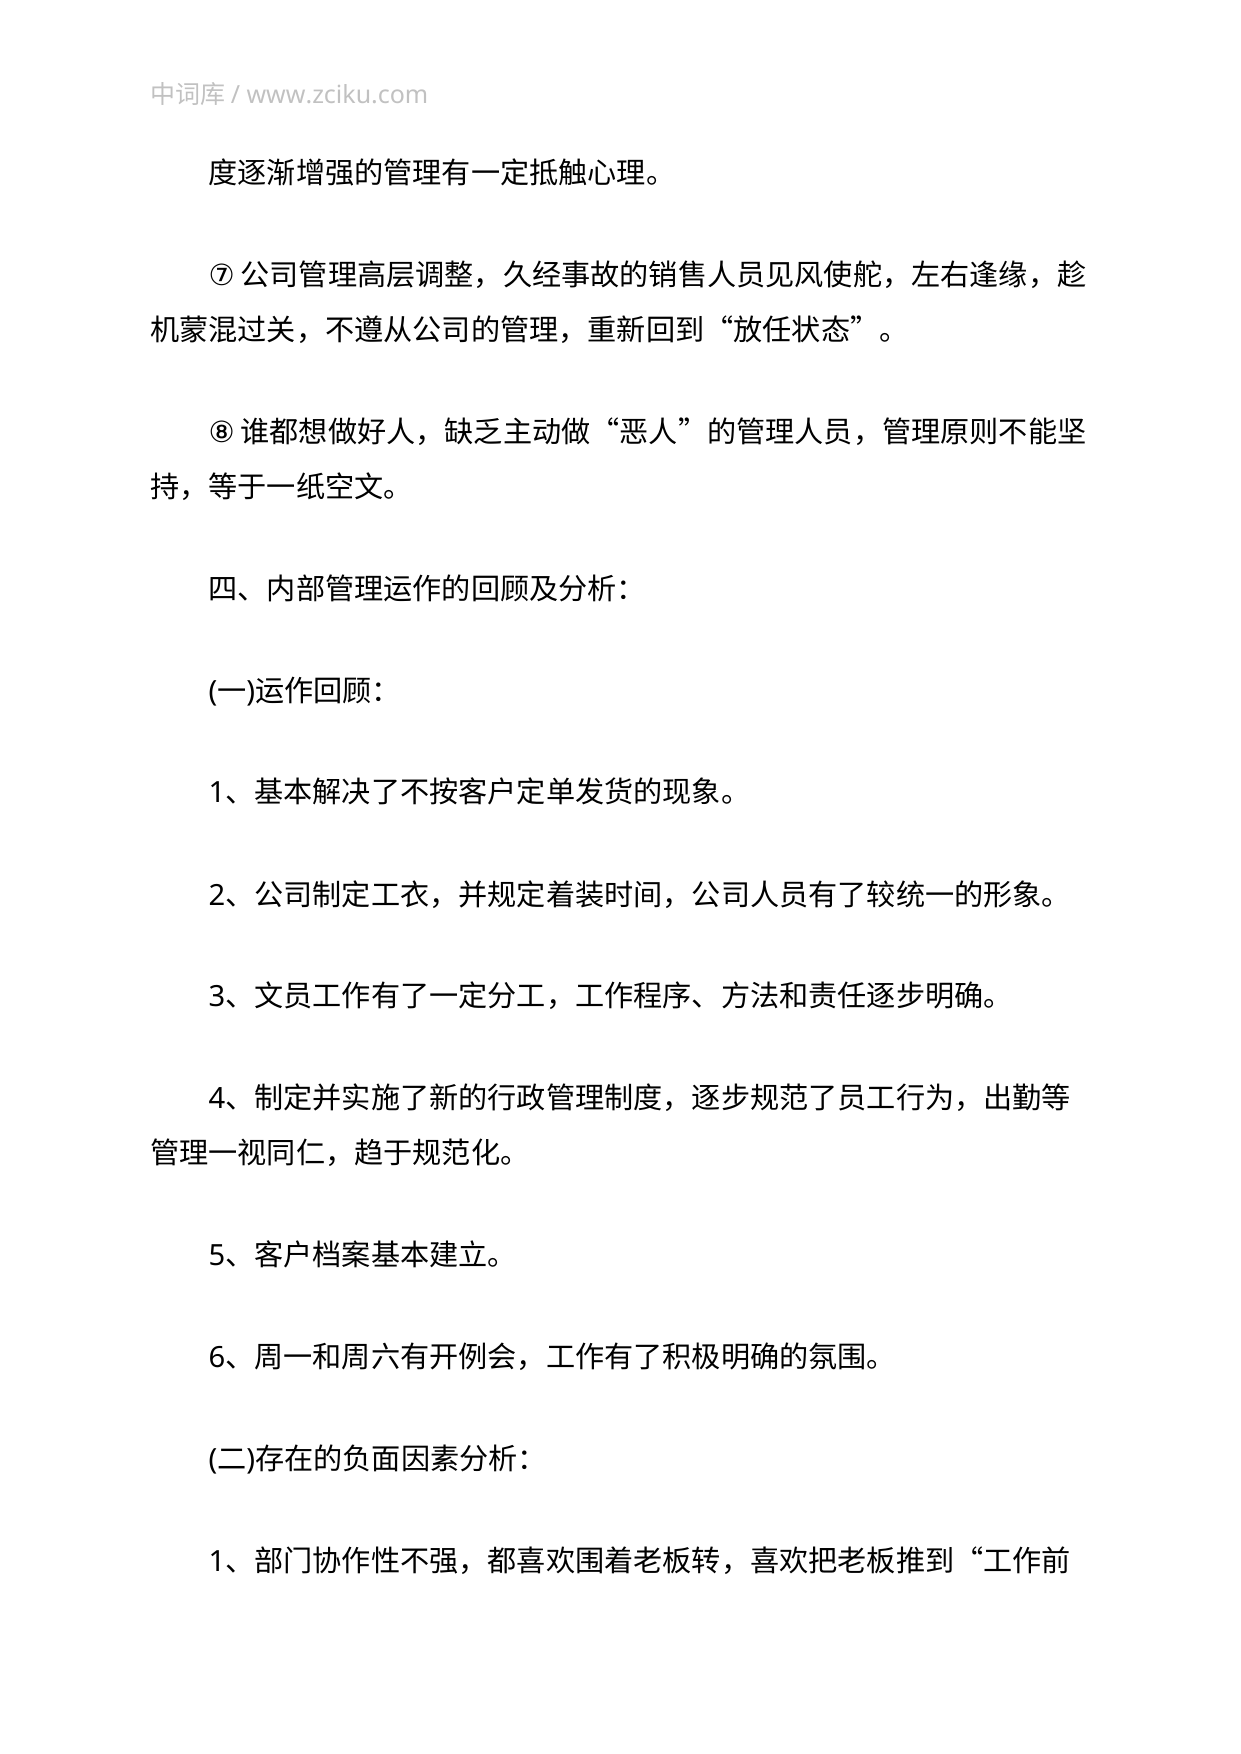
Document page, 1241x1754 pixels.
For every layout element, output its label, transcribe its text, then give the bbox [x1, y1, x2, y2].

text 4、制定并实施了新的行政管理制度，逐步规范了员工行为，出勤等管理一视同仁，趋于规范化。 [150, 1075, 1090, 1172]
text 度逐渐增强的管理有一定抵触心理。 [150, 150, 1090, 192]
text (二)存在的负面因素分析： [150, 1436, 1090, 1478]
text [150, 1538, 1090, 1580]
text 四、内部管理运作的回顾及分析： [150, 565, 1090, 608]
text ⑧谁都想做好人，缺乏主动做“恶人”的管理人员，管理原则不能坚持，等于一纸空文。 [150, 408, 1090, 506]
text (一)运作回顾： [150, 667, 1090, 709]
text 1、基本解决了不按客户定单发货的现象。 [150, 769, 1090, 811]
text 2、公司制定工衣，并规定着装时间，公司人员有了较统一的形象。 [150, 871, 1090, 913]
text 6、周一和周六有开例会，工作有了积极明确的氛围。 [150, 1334, 1090, 1376]
text 5、客户档案基本建立。 [150, 1232, 1090, 1274]
text 3、文员工作有了一定分工，工作程序、方法和责任逐步明确。 [150, 973, 1090, 1015]
text ⑦公司管理高层调整，久经事故的销售人员见风使舵，左右逢缘，趁机蒙混过关，不遵从公司的管理，重新回到“放任状态”。 [150, 252, 1090, 349]
